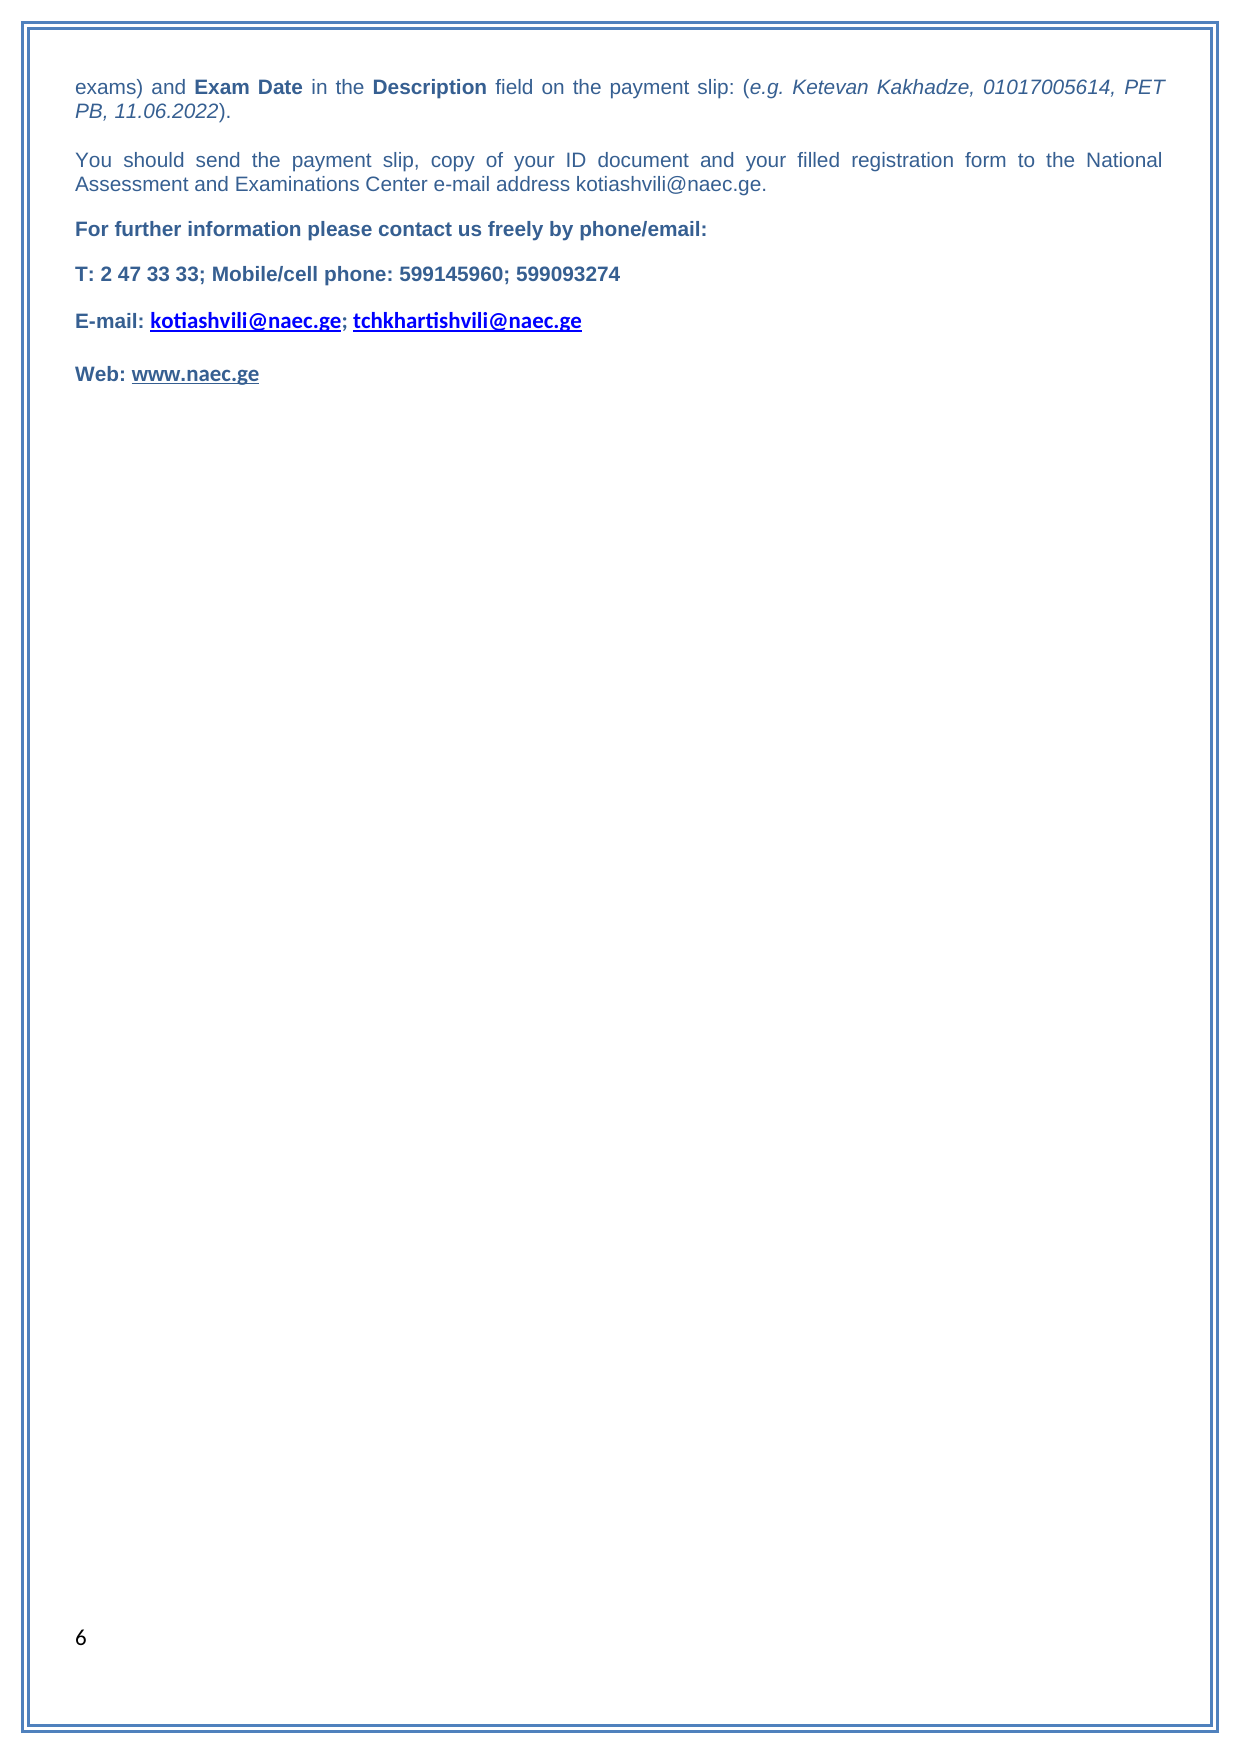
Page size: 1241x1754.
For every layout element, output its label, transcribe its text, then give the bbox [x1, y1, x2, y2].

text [75, 75, 1165, 123]
text T: 2 47 33 33; Mobile/cell phone: 599145960; 599093274 [75, 261, 1165, 285]
text For further information please contact us freely by phone/email: [75, 217, 1165, 241]
text You should send the payment slip, copy of your ID document and your filled registration form to the National Assessment and Examinations Center e-mail address kotiashvili@naec.ge. [75, 148, 1165, 196]
text E-mail: kotiashvili@naec.ge; tchkhartishvili@naec.ge [75, 306, 1165, 334]
text Web: www.naec.ge [75, 359, 1165, 387]
